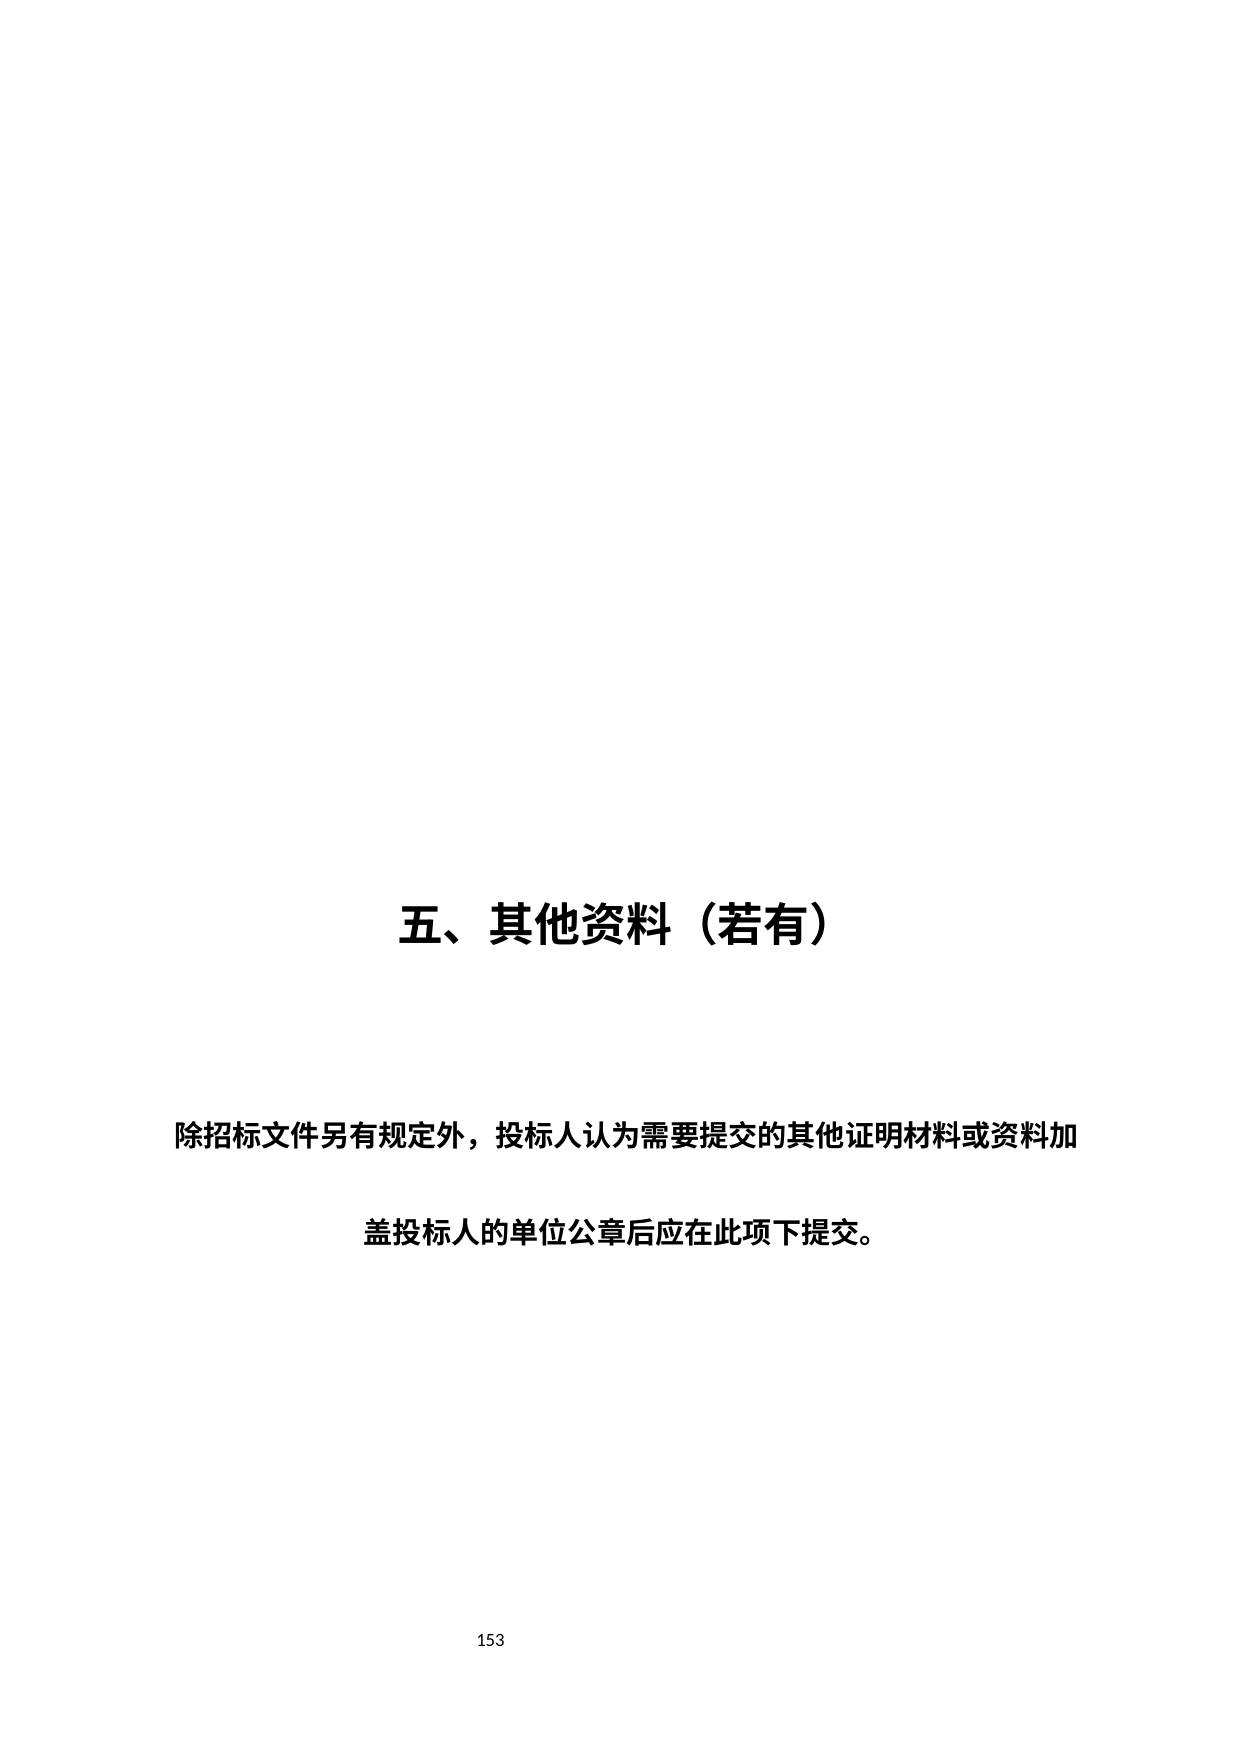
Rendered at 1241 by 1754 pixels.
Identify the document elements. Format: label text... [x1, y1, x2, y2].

text 五、其他资料（若有） [165, 873, 1087, 970]
text 除招标文件另有规定外，投标人认为需要提交的其他证明材料或资料加盖投标人的单位公章后应在此项下提交。 [165, 1101, 1087, 1263]
